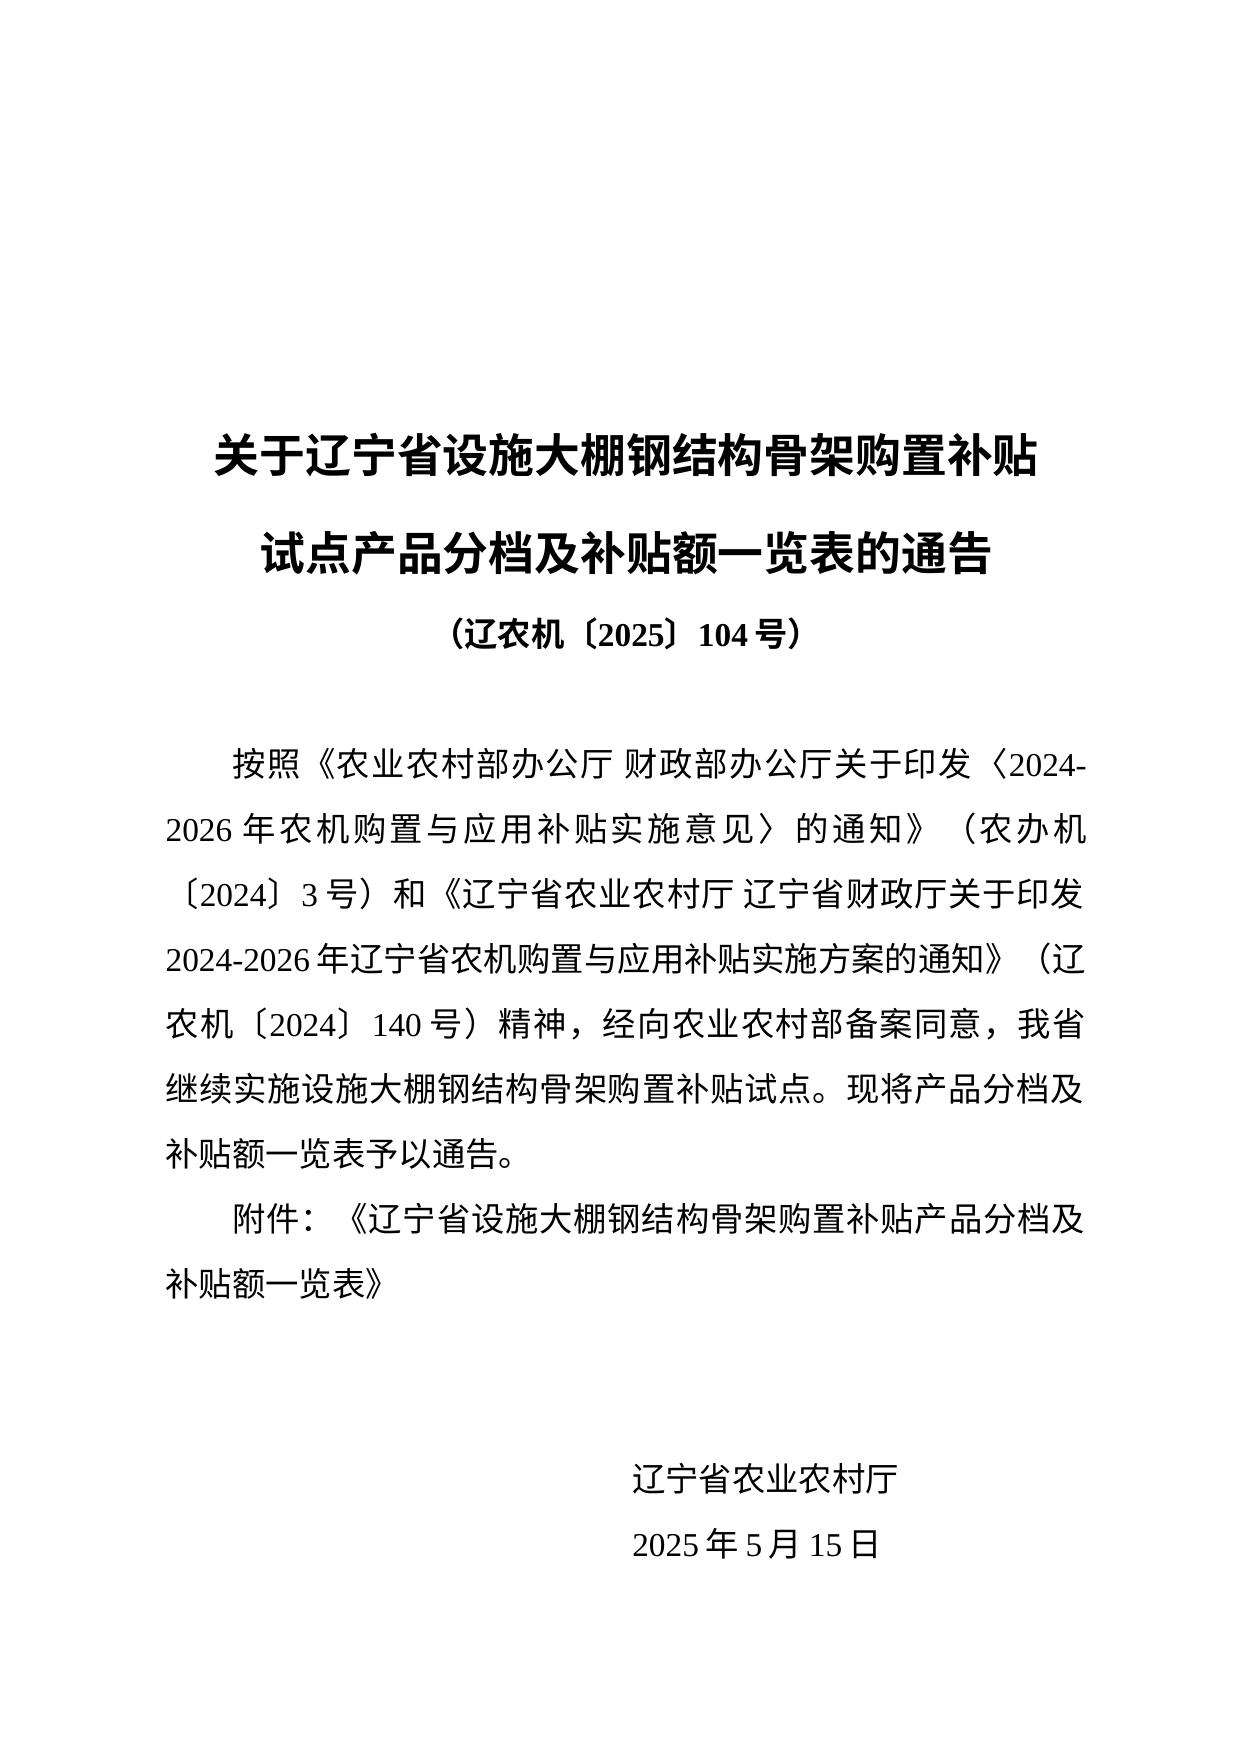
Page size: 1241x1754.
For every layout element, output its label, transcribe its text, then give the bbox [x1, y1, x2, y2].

text 关于辽宁省设施大棚钢结构骨架购置补贴 [165, 404, 1087, 502]
text （辽农机〔2025〕104号） [165, 599, 1087, 664]
text 附件：《辽宁省设施大棚钢结构骨架购置补贴产品分档及补贴额一览表》 [165, 1184, 1087, 1314]
text 按照《农业农村部办公厅 财政部办公厅关于印发〈2024-2026年农机购置与应用补贴实施意见〉的通知》（农办机〔2024〕3号）和《辽宁省农业农村厅 辽宁省财政厅关于印发2024-2026年辽宁省农机购置与应用补贴实施方案的通知》（辽农机〔2024〕140号）精神，经向农业农村部备案同意，我省继续实施设施大棚钢结构骨架购置补贴试点。现将产品分档及补贴额一览表予以通告。 [165, 729, 1087, 940]
text 按照《农业农村部办公厅 财政部办公厅关于印发〈2024-2026年农机购置与应用补贴实施意见〉的通知》（农办机〔2024〕3号）和《辽宁省农业农村厅 辽宁省财政厅关于印发2024-2026年辽宁省农机购置与应用补贴实施方案的通知》（辽农机〔2024〕140号）精神，经向农业农村部备案同意，我省继续实施设施大棚钢结构骨架购置补贴试点。现将产品分档及补贴额一览表予以通告。 [165, 978, 1087, 1063]
text 辽宁省农业农村厅 [165, 1444, 1087, 1509]
text 试点产品分档及补贴额一览表的通告 [165, 502, 1087, 599]
text 2025年5月15日 [165, 1509, 1087, 1574]
text 按照《农业农村部办公厅 财政部办公厅关于印发〈2024-2026年农机购置与应用补贴实施意见〉的通知》（农办机〔2024〕3号）和《辽宁省农业农村厅 辽宁省财政厅关于印发2024-2026年辽宁省农机购置与应用补贴实施方案的通知》（辽农机〔2024〕140号）精神，经向农业农村部备案同意，我省继续实施设施大棚钢结构骨架购置补贴试点。现将产品分档及补贴额一览表予以通告。 [165, 1111, 1087, 1184]
